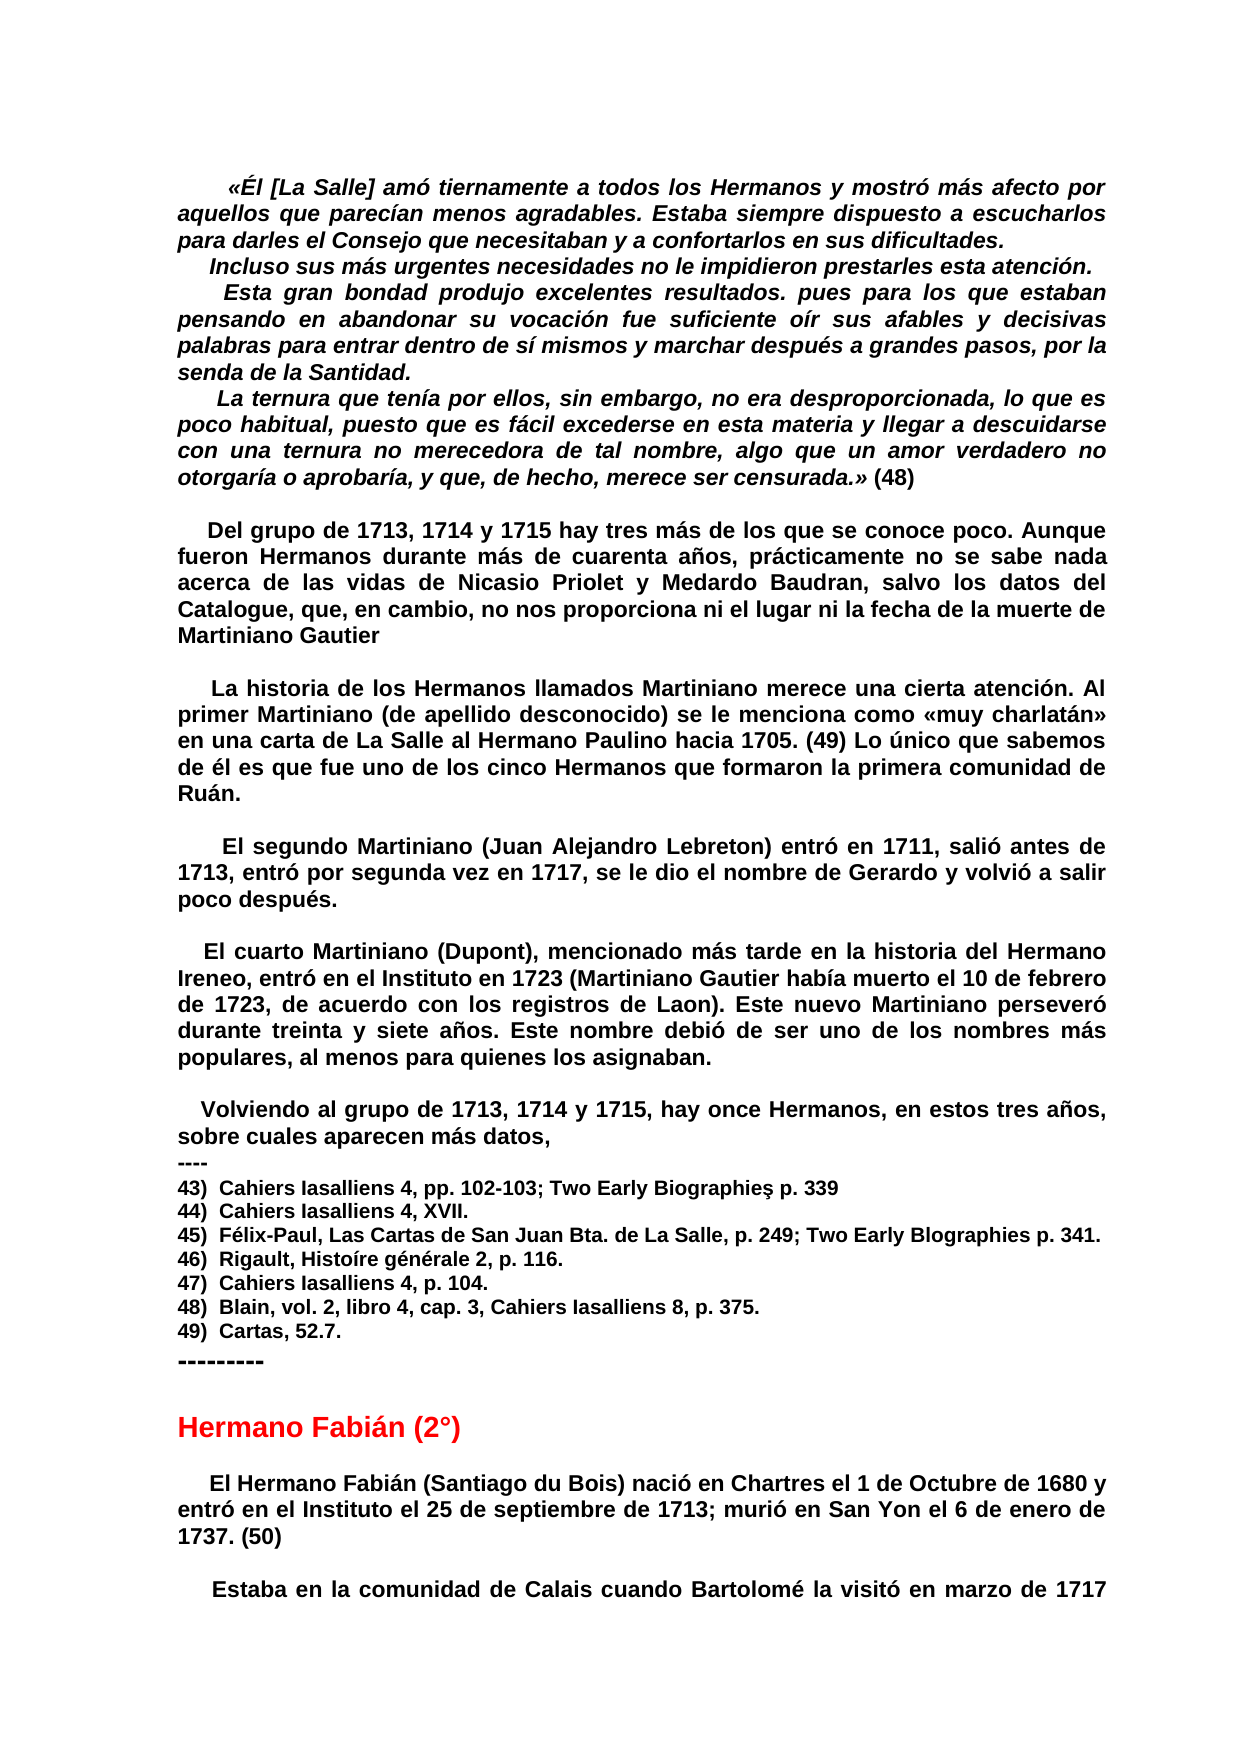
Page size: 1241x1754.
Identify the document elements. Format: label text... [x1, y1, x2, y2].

text 46) Rigault, Histoíre générale 2, p. 116. [177, 1247, 1107, 1271]
text La historia de los Hermanos llamados Martiniano merece una cierta atención. Al primer Martiniano (de apellido desconocido) se le menciona como «muy charlatán» en una carta de La Salle al Hermano Paulino hacia 1705. (49) Lo único que sabemos de él es que fue uno de los cinco Hermanos que formaron la primera comunidad de Ruán. [177, 675, 1107, 806]
text --------- [177, 1343, 1107, 1377]
text 49) Cartas, 52.7. [177, 1319, 1107, 1343]
text El segundo Martiniano (Juan Alejandro Lebreton) entró en 1711, salió antes de 1713, entró por segunda vez en 1717, se le dio el nombre de Gerardo y volvió a salir poco después. [177, 833, 1107, 912]
text ---- [177, 1149, 1107, 1175]
text Volviendo al grupo de 1713, 1714 y 1715, hay once Hermanos, en estos tres años, sobre cuales aparecen más datos, [177, 1096, 1107, 1149]
text 47) Cahiers Iasalliens 4, p. 104. [177, 1271, 1107, 1295]
text 48) Blain, vol. 2, libro 4, cap. 3, Cahiers Iasalliens 8, p. 375. [177, 1295, 1107, 1319]
text Incluso sus más urgentes necesidades no le impidieron prestarles esta atención. [177, 253, 1107, 279]
text Hermano Fabián (2°) [177, 1410, 1107, 1444]
text 44) Cahiers Iasalliens 4, XVII. [177, 1199, 1107, 1223]
text La ternura que tenía por ellos, sin embargo, no era desproporcionada, lo que es poco habitual, puesto que es fácil excederse en esta materia y llegar a descuidarse con una ternura no merecedora de tal nombre, algo que un amor verdadero no otorgaría o aprobaría, y que, de hecho, merece ser censurada.» (48) [177, 385, 1107, 490]
text Del grupo de 1713, 1714 y 1715 hay tres más de los que se conoce poco. Aunque fueron Hermanos durante más de cuarenta años, prácticamente no se sabe nada acerca de las vidas de Nicasio Priolet y Medardo Baudran, salvo los datos del Catalogue, que, en cambio, no nos proporciona ni el lugar ni la fecha de la muerte de Martiniano Gautier [177, 517, 1107, 648]
text Esta gran bondad produjo excelentes resultados. pues para los que estaban pensando en abandonar su vocación fue suficiente oír sus afables y decisivas palabras para entrar dentro de sí mismos y marchar después a grandes pasos, por la senda de la Santidad. [177, 279, 1107, 385]
text El Hermano Fabián (Santiago du Bois) nació en Chartres el 1 de Octubre de 1680 y entró en el Instituto el 25 de septiembre de 1713; murió en San Yon el 6 de enero de 1737. (50) [177, 1470, 1107, 1549]
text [177, 1576, 1107, 1602]
text El cuarto Martiniano (Dupont), mencionado más tarde en la historia del Hermano Ireneo, entró en el Instituto en 1723 (Martiniano Gautier había muerto el 10 de febrero de 1723, de acuerdo con los registros de Laon). Este nuevo Martiniano perseveró durante treinta y siete años. Este nombre debió de ser uno de los nombres más populares, al menos para quienes los asignaban. [177, 938, 1107, 1070]
text «Él [La Salle] amó tiernamente a todos los Hermanos y mostró más afecto por aquellos que parecían menos agradables. Estaba siempre dispuesto a escucharlos para darles el Consejo que necesitaban y a confortarlos en sus dificultades. [177, 174, 1107, 253]
text 43) Cahiers Iasalliens 4, pp. 102-103; Two Early Biographieş p. 339 [177, 1175, 1107, 1199]
text 45) Félix-Paul, Las Cartas de San Juan Bta. de La Salle, p. 249; Two Early Blographies p. 341. [177, 1223, 1107, 1247]
